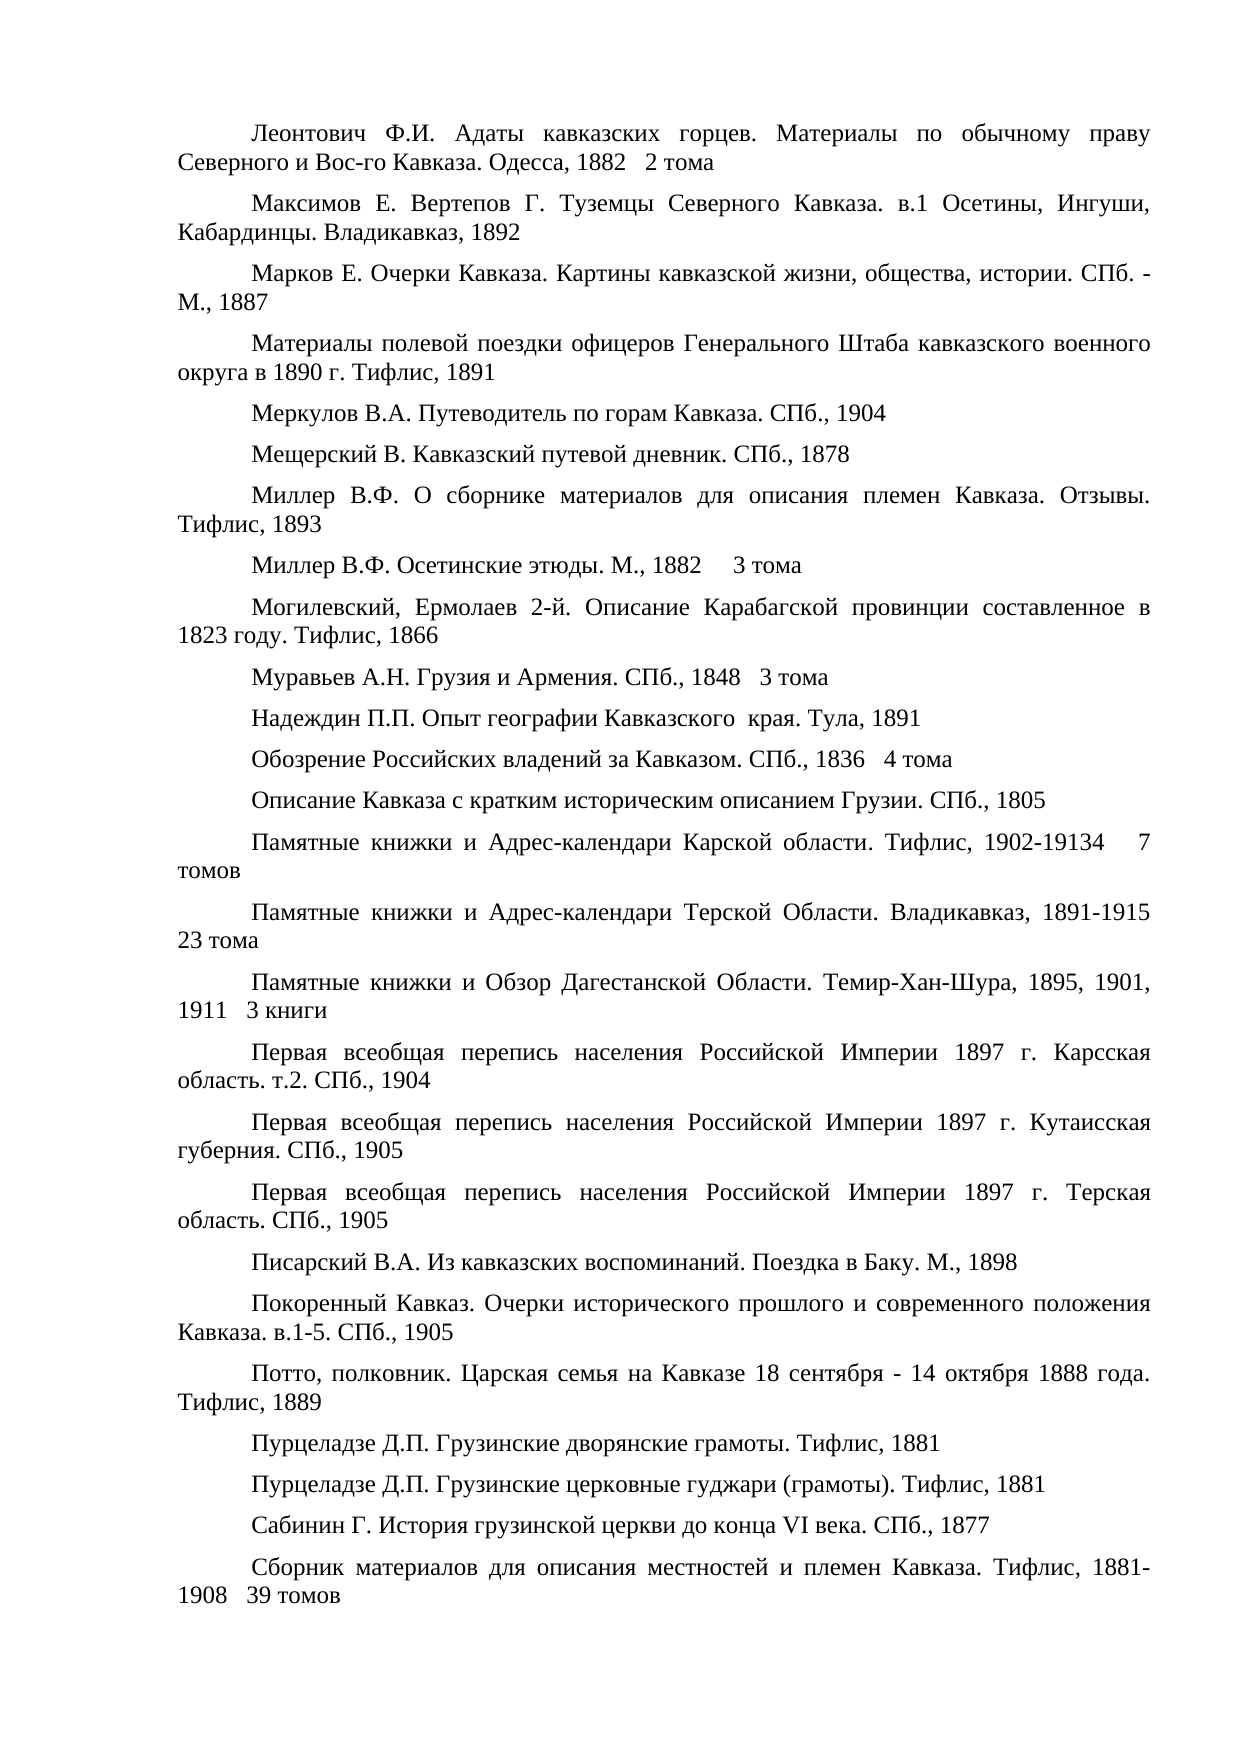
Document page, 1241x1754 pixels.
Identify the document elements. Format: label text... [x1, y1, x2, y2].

text Памятные книжки и Адрес-календари Карской области. Тифлис, 1902-19134 7 томов [177, 827, 1152, 884]
text Сабинин Г. История грузинской церкви до конца VI века. СПб., 1877 [177, 1511, 1152, 1539]
text Первая всеобщая перепись населения Российской Империи 1897 г. Кутаисская губерния. СПб., 1905 [177, 1107, 1152, 1164]
text Пурцеладзе Д.П. Грузинские дворянские грамоты. Тифлис, 1881 [177, 1428, 1152, 1457]
text Меркулов В.А. Путеводитель по горам Кавказа. СПб., 1904 [177, 398, 1152, 427]
text Материалы полевой поездки офицеров Генерального Штаба кавказского военного округа в 1890 г. Тифлис, 1891 [177, 328, 1152, 386]
text Писарский В.А. Из кавказских воспоминаний. Поездка в Баку. М., 1898 [177, 1247, 1152, 1276]
text Первая всеобщая перепись населения Российской Империи 1897 г. Терская область. СПб., 1905 [177, 1177, 1152, 1234]
text Муравьев А.Н. Грузия и Армения. СПб., 1848 3 тома [177, 662, 1152, 691]
text Миллер В.Ф. Осетинские этюды. М., 1882 3 тома [177, 551, 1152, 579]
text Миллер В.Ф. О сборнике материалов для описания племен Кавказа. Отзывы. Тифлис, 1893 [177, 481, 1152, 538]
text Пурцеладзе Д.П. Грузинские церковные гуджари (грамоты). Тифлис, 1881 [177, 1469, 1152, 1498]
text Могилевский, Ермолаев 2-й. Описание Карабагской провинции составленное в 1823 году. Тифлис, 1866 [177, 592, 1152, 649]
text Сборник материалов для описания местностей и племен Кавказа. Тифлис, 1881-1908 39 томов [177, 1552, 1152, 1609]
text Памятные книжки и Обзор Дагестанской Области. Темир-Хан-Шура, 1895, 1901, 1911 3 книги [177, 967, 1152, 1024]
text Покоренный Кавказ. Очерки исторического прошлого и современного положения Кавказа. в.1-5. СПб., 1905 [177, 1288, 1152, 1346]
text Потто, полковник. Царская семья на Кавказе 18 сентября - 14 октября 1888 года. Тифлис, 1889 [177, 1358, 1152, 1416]
text Надеждин П.П. Опыт географии Кавказского края. Тула, 1891 [177, 703, 1152, 732]
text Памятные книжки и Адрес-календари Терской Области. Владикавказ, 1891-1915 23 тома [177, 897, 1152, 954]
text Описание Кавказа с кратким историческим описанием Грузии. СПб., 1805 [177, 786, 1152, 814]
text Марков Е. Очерки Кавказа. Картины кавказской жизни, общества, истории. СПб. - М., 1887 [177, 258, 1152, 316]
text Максимов Е. Вертепов Г. Туземцы Северного Кавказа. в.1 Осетины, Ингуши, Кабардинцы. Владикавказ, 1892 [177, 188, 1152, 246]
text Леонтович Ф.И. Адаты кавказских горцев. Материалы по обычному праву Северного и Вос-го Кавказа. Одесса, 1882 2 тома [177, 118, 1152, 176]
text Обозрение Российских владений за Кавказом. СПб., 1836 4 тома [177, 744, 1152, 773]
text Первая всеобщая перепись населения Российской Империи 1897 г. Карсская область. т.2. СПб., 1904 [177, 1037, 1152, 1094]
text Мещерский В. Кавказский путевой дневник. СПб., 1878 [177, 439, 1152, 468]
